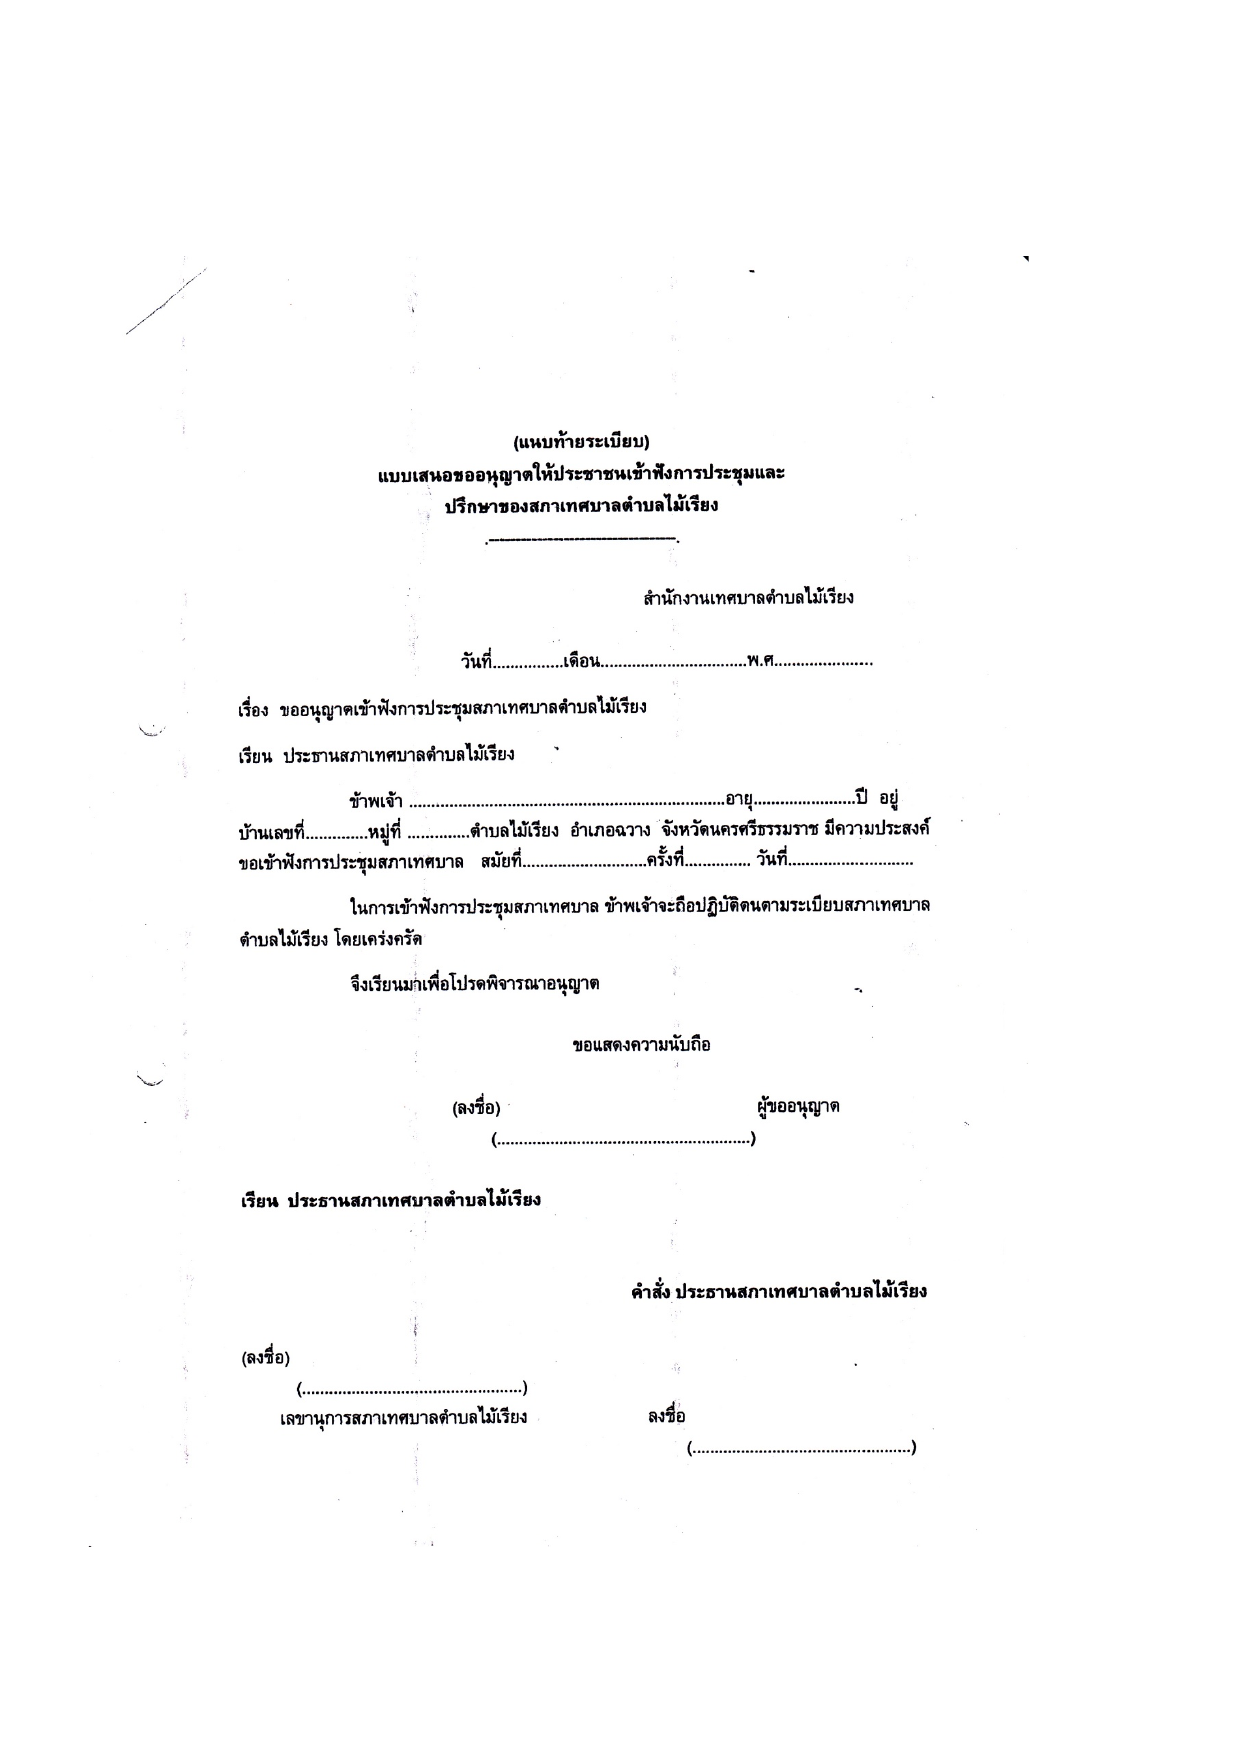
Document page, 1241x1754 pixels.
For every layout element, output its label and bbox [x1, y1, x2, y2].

picture [88, 256, 1029, 1547]
